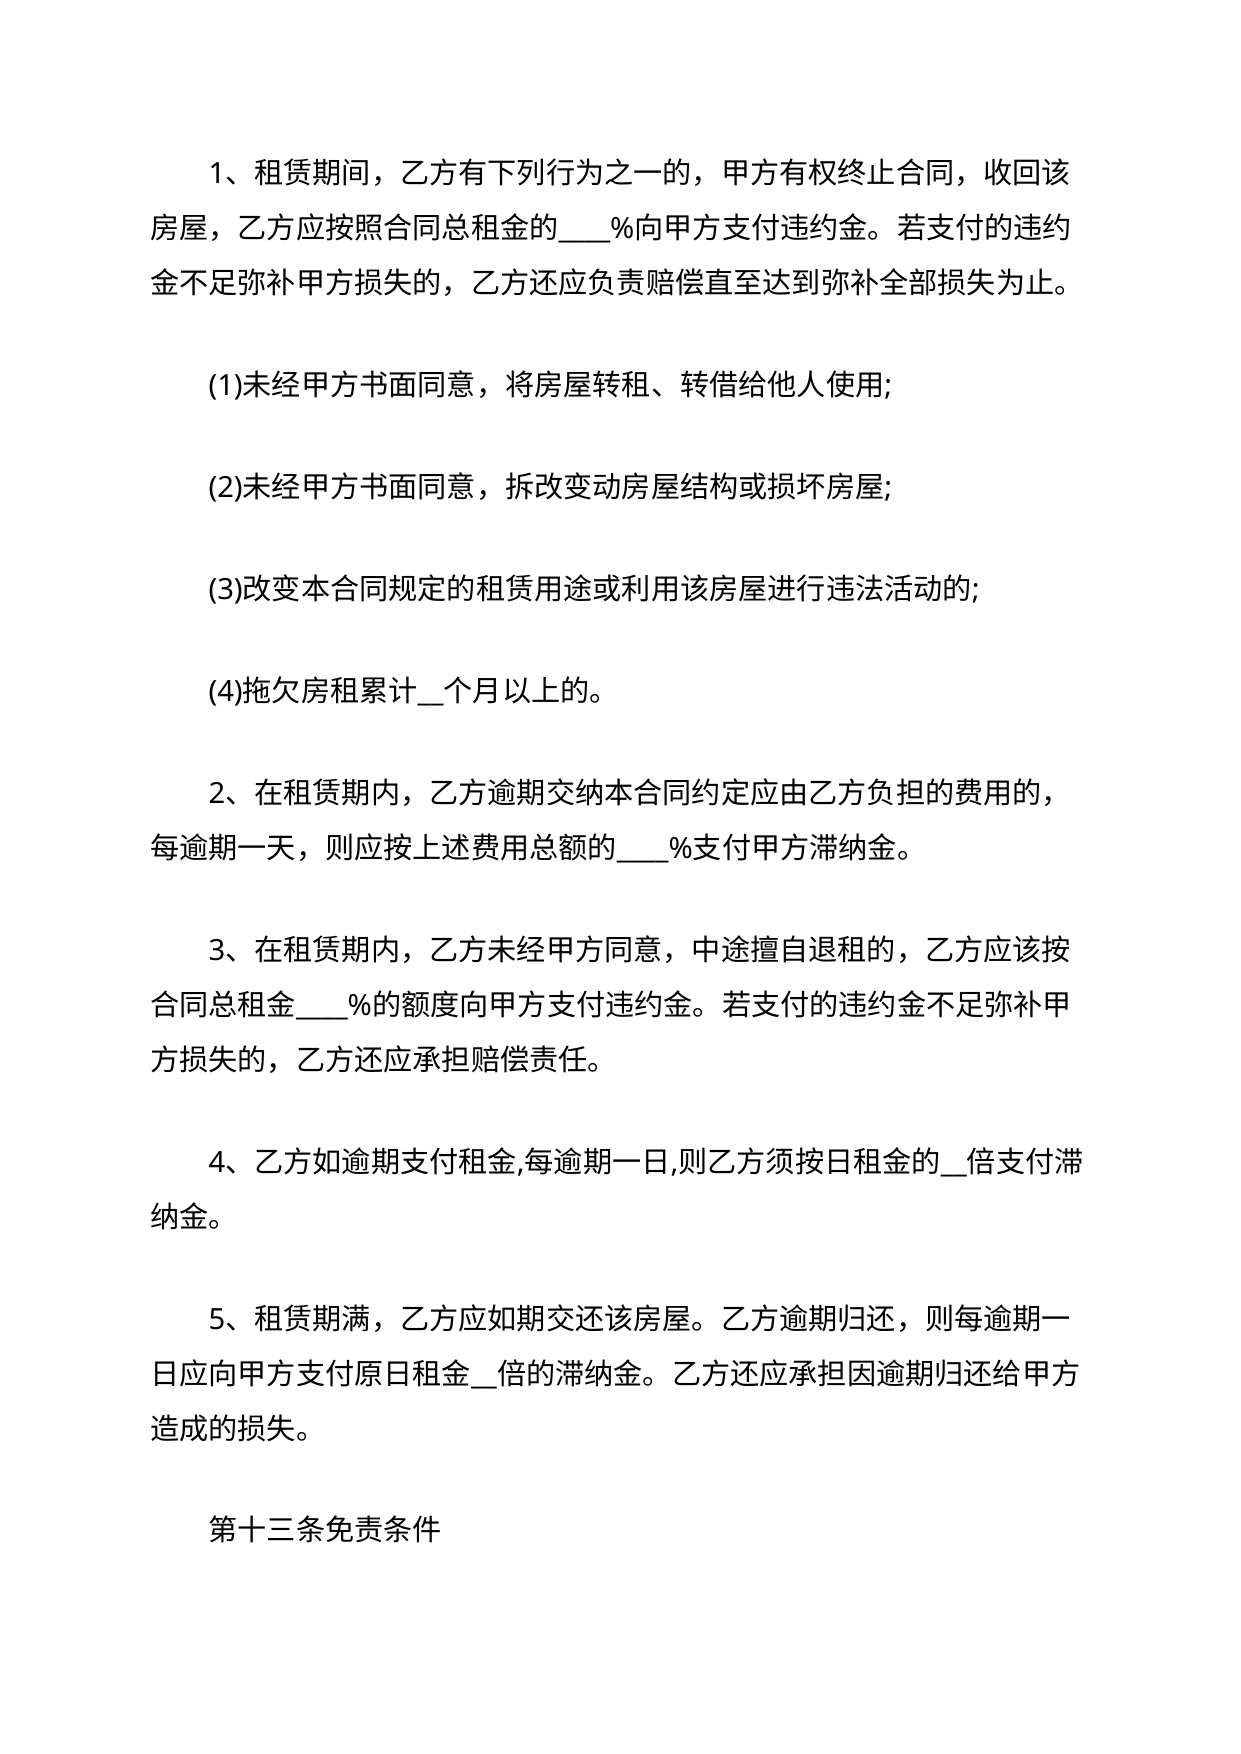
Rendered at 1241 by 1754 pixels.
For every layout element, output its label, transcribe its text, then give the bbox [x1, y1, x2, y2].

text (4)拖欠房租累计__个月以上的。 [150, 668, 1090, 710]
text (2)未经甲方书面同意，拆改变动房屋结构或损坏房屋; [150, 464, 1090, 506]
text 3、在租赁期内，乙方未经甲方同意，中途擅自退租的，乙方应该按合同总租金____%的额度向甲方支付违约金。若支付的违约金不足弥补甲方损失的，乙方还应承担赔偿责任。 [150, 927, 1090, 1079]
text 2、在租赁期内，乙方逾期交纳本合同约定应由乙方负担的费用的，每逾期一天，则应按上述费用总额的____%支付甲方滞纳金。 [150, 770, 1090, 867]
text 5、租赁期满，乙方应如期交还该房屋。乙方逾期归还，则每逾期一日应向甲方支付原日租金__倍的滞纳金。乙方还应承担因逾期归还给甲方造成的损失。 [150, 1295, 1090, 1447]
text 第十三条免责条件 [150, 1507, 1090, 1549]
text 1、租赁期间，乙方有下列行为之一的，甲方有权终止合同，收回该房屋，乙方应按照合同总租金的____%向甲方支付违约金。若支付的违约金不足弥补甲方损失的，乙方还应负责赔偿直至达到弥补全部损失为止。 [150, 150, 1090, 302]
text 4、乙方如逾期支付租金,每逾期一日,则乙方须按日租金的__倍支付滞纳金。 [150, 1138, 1090, 1236]
text (3)改变本合同规定的租赁用途或利用该房屋进行违法活动的; [150, 566, 1090, 608]
text (1)未经甲方书面同意，将房屋转租、转借给他人使用; [150, 362, 1090, 404]
